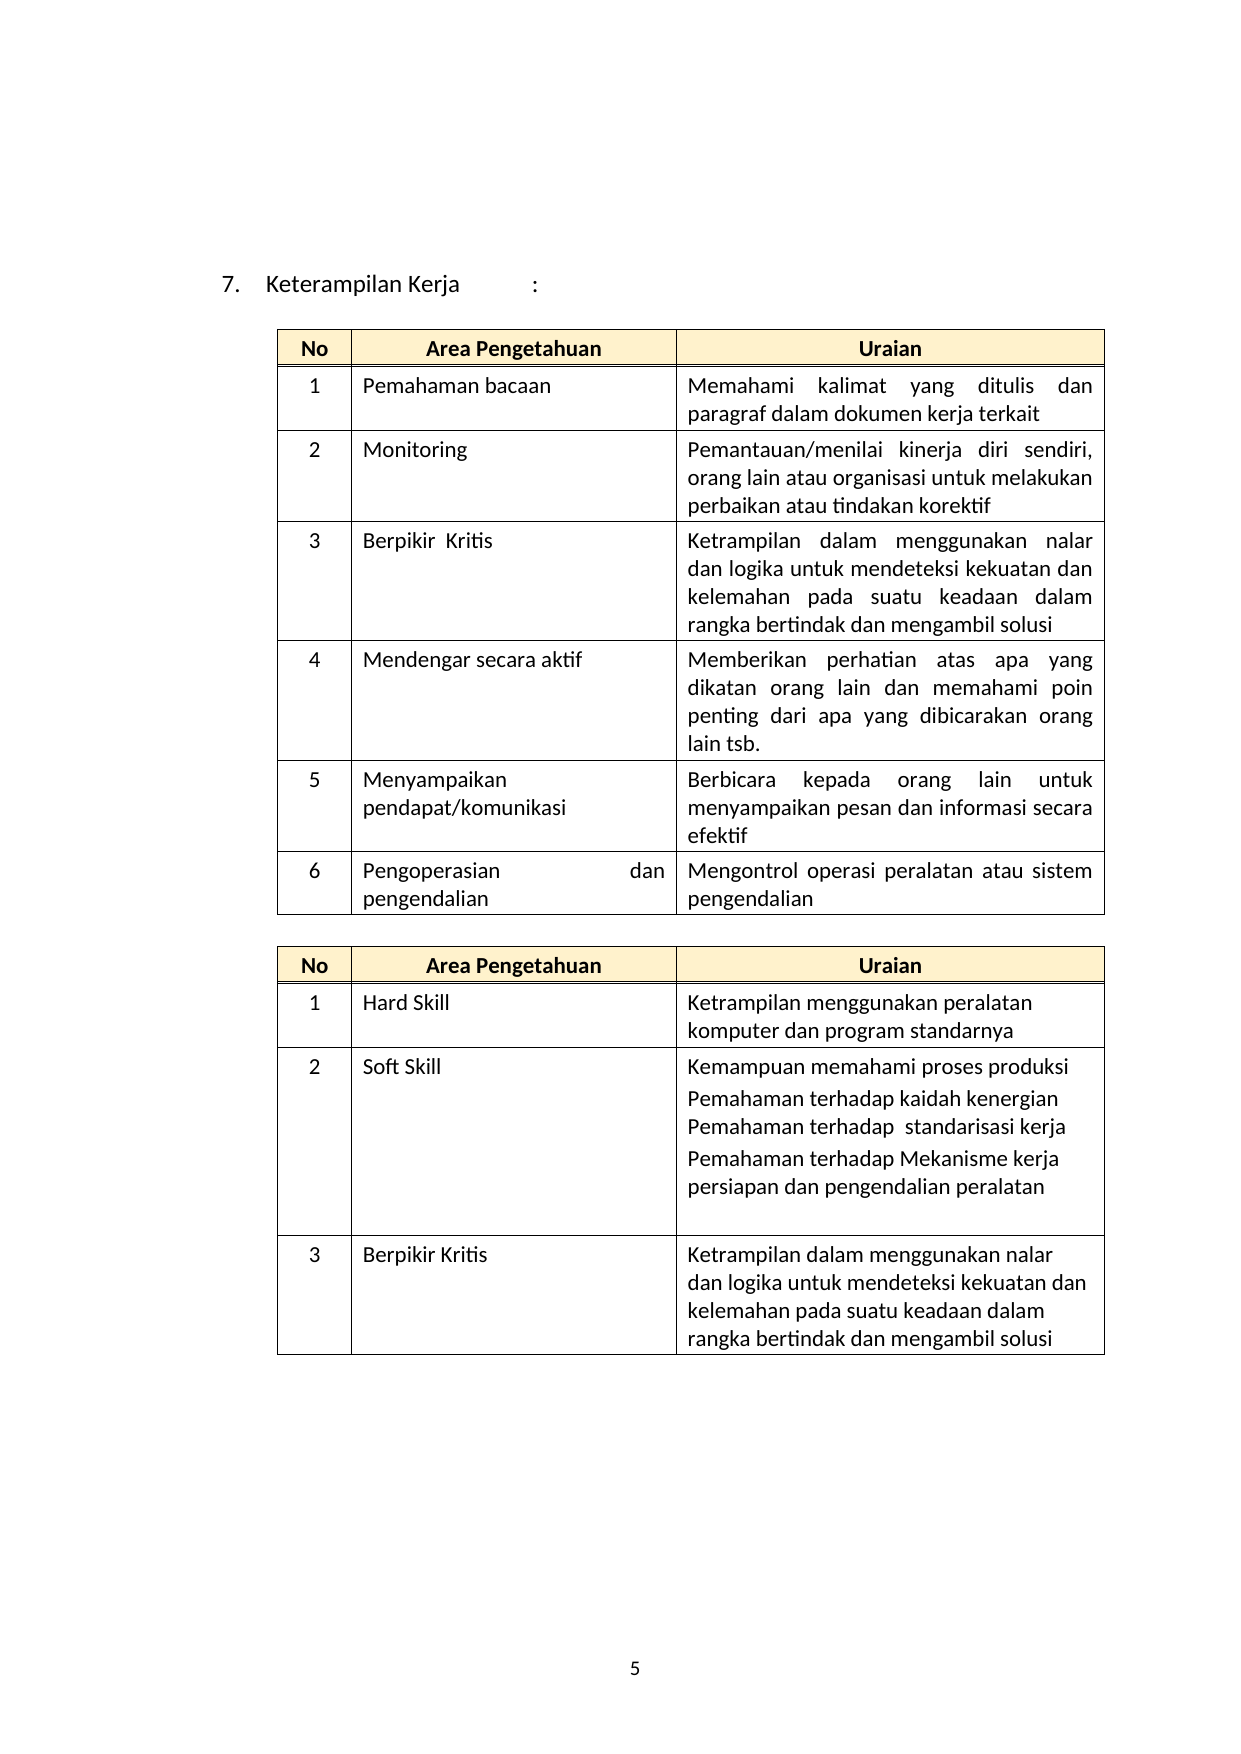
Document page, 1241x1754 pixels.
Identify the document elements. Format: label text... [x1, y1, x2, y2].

table_cell Berpikir Kritis [352, 1236, 676, 1354]
table_header Uraian [677, 330, 1104, 364]
table_cell Ketrampilan dalam menggunakan nalar dan logika untuk mendeteksi kekuatan dan kelemahan pada suatu keadaan dalam rangka bertindak dan mengambil solusi [677, 1236, 1104, 1354]
table_header No [278, 330, 351, 364]
table_cell Pemantauan/menilai kinerja diri sendiri, orang lain atau organisasi untuk melakukan perbaikan atau tindakan korektif [677, 431, 1104, 521]
table_cell 1 [278, 367, 351, 429]
table_cell 2 [278, 431, 351, 521]
table_cell 1 [278, 984, 351, 1047]
table_cell 6 [278, 852, 351, 914]
table_cell 2 [278, 1048, 351, 1234]
table_cell Memahami kalimat yang ditulis dan paragraf dalam dokumen kerja terkait [677, 367, 1104, 429]
table_cell 3 [278, 522, 351, 640]
table_cell Mendengar secara aktif [352, 641, 676, 760]
table_cell Berpikir Kritis [352, 522, 676, 640]
table_header Uraian [677, 947, 1104, 981]
table_cell Pengoperasian dan pengendalian [352, 852, 676, 914]
table_cell Mengontrol operasi peralatan atau sistem pengendalian [677, 852, 1104, 914]
text 7. Keterampilan Kerja : [221, 268, 1092, 298]
table_cell Menyampaikan pendapat/komunikasi [352, 761, 676, 851]
table_cell 3 [278, 1236, 351, 1354]
table_header No [278, 947, 351, 981]
table_cell Ketrampilan dalam menggunakan nalar dan logika untuk mendeteksi kekuatan dan kelemahan pada suatu keadaan dalam rangka bertindak dan mengambil solusi [677, 522, 1104, 640]
table_cell Soft Skill [352, 1048, 676, 1234]
table_cell Kemampuan memahami proses produksi Pemahaman terhadap kaidah kenergian Pemahaman terhadap standarisasi kerja Pemahaman terhadap Mekanisme kerja persiapan dan pengendalian peralatan [677, 1048, 1104, 1234]
table_cell Monitoring [352, 431, 676, 521]
table_cell 4 [278, 641, 351, 760]
table_header Area Pengetahuan [352, 330, 676, 364]
table_cell Berbicara kepada orang lain untuk menyampaikan pesan dan informasi secara efektif [677, 761, 1104, 851]
table_cell Pemahaman bacaan [352, 367, 676, 429]
table_cell Hard Skill [352, 984, 676, 1047]
table_cell Ketrampilan menggunakan peralatan komputer dan program standarnya [677, 984, 1104, 1047]
table_cell 5 [278, 761, 351, 851]
table_header Area Pengetahuan [352, 947, 676, 981]
table_cell Memberikan perhatian atas apa yang dikatan orang lain dan memahami poin penting dari apa yang dibicarakan orang lain tsb. [677, 641, 1104, 760]
